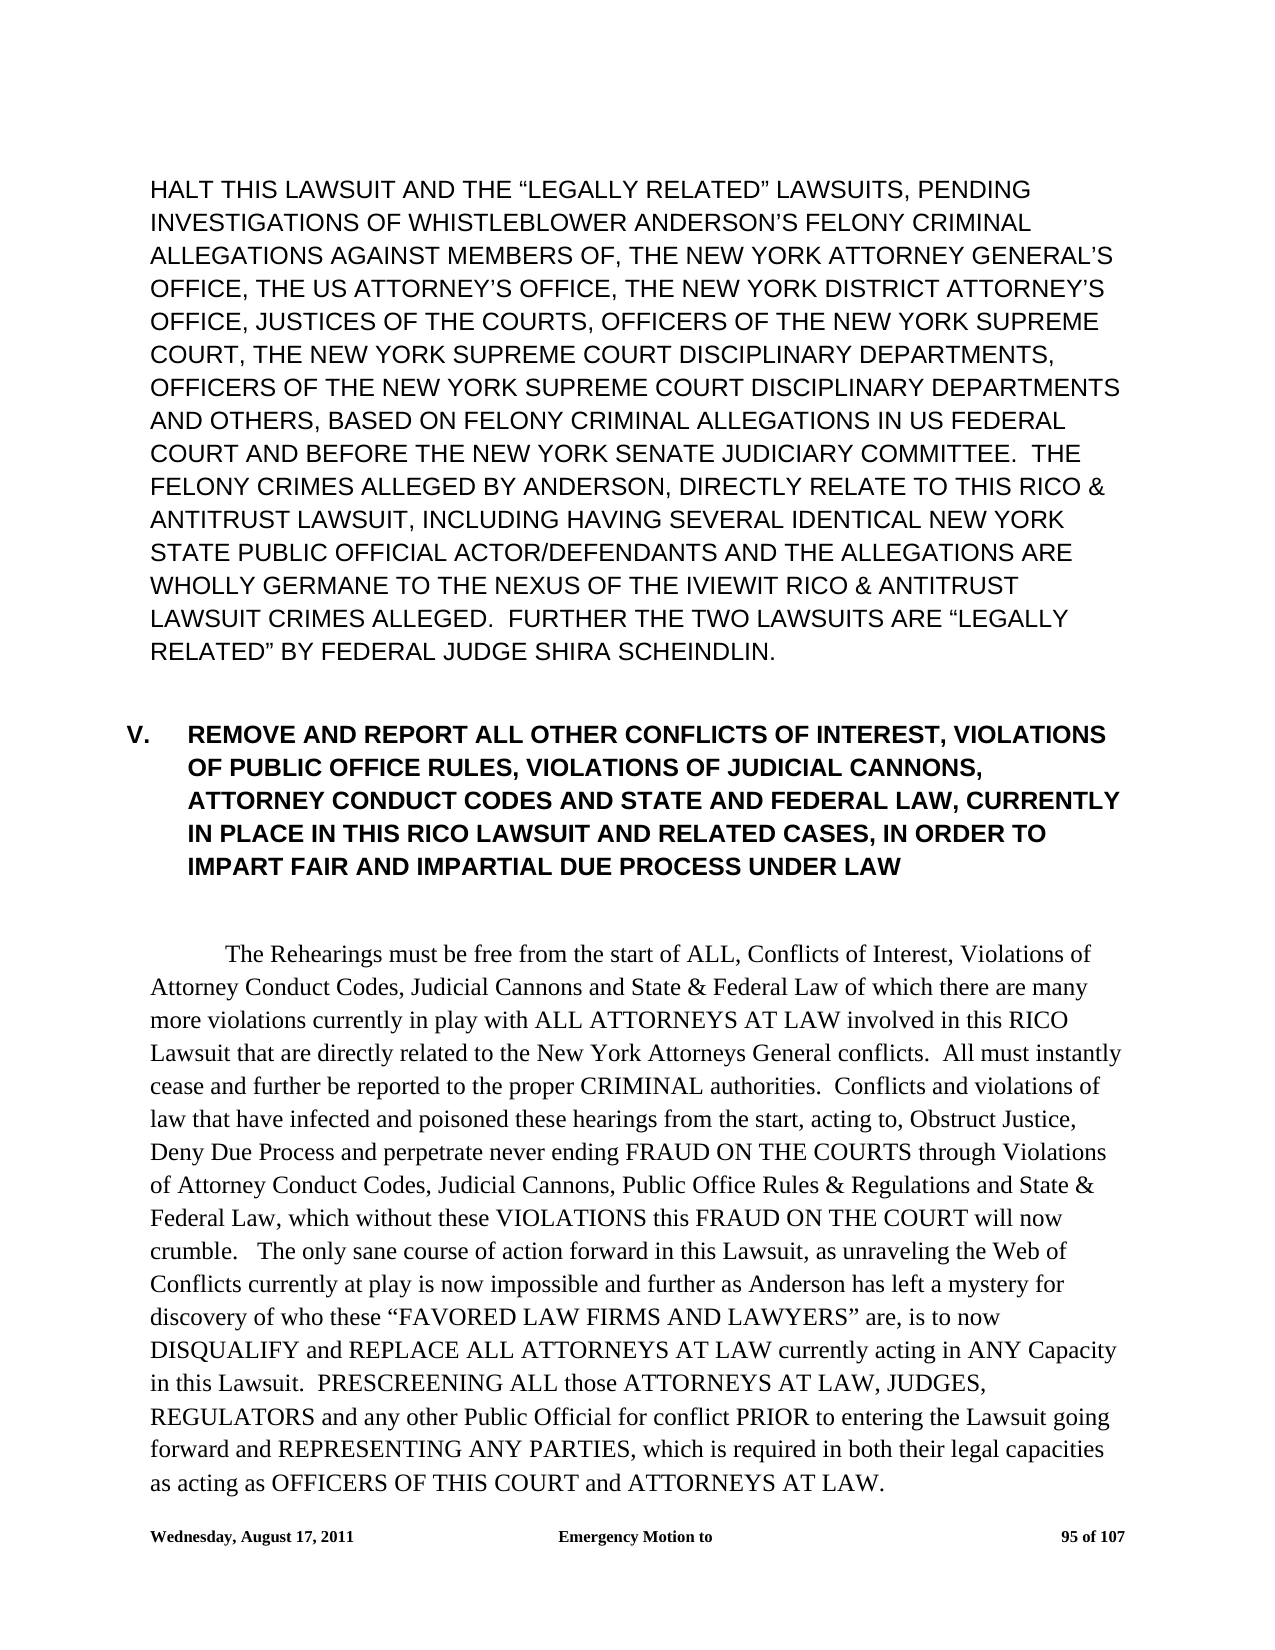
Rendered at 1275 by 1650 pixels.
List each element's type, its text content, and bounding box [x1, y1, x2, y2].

text The Rehearings must be free from the start of ALL, Conflicts of Interest, Violations of Attorney Conduct Codes, Judicial Cannons and State & Federal Law of which there are many more violations currently in play with ALL ATTORNEYS AT LAW involved in this RICO Lawsuit that are directly related to the New York Attorneys General conflicts. All must instantly cease and further be reported to the proper CRIMINAL authorities. Conflicts and violations of law that have infected and poisoned these hearings from the start, acting to, Obstruct Justice, Deny Due Process and perpetrate never ending FRAUD ON THE COURTS through Violations of Attorney Conduct Codes, Judicial Cannons, Public Office Rules & Regulations and State & Federal Law, which without these VIOLATIONS this FRAUD ON THE COURT will now crumble. The only sane course of action forward in this Lawsuit, as unraveling the Web of Conflicts currently at play is now impossible and further as Anderson has left a mystery for discovery of who these “FAVORED LAW FIRMS AND LAWYERS” are, is to now DISQUALIFY and REPLACE ALL ATTORNEYS AT LAW currently acting in ANY Capacity in this Lawsuit. PRESCREENING ALL those ATTORNEYS AT LAW, JUDGES, REGULATORS and any other Public Official for conflict PRIOR to entering the Lawsuit going forward and REPRESENTING ANY PARTIES, which is required in both their legal capacities as acting as OFFICERS OF THIS COURT and ATTORNEYS AT LAW. [150, 939, 1125, 1496]
subtitle HALT THIS LAWSUIT and the “Legally Related” Lawsuits, pending investigations of Whistleblower Anderson’s FELONY CRIMINAL Allegations against Members of, the New York Attorney General’s Office, the US Attorney’s Office, the New York District Attorney’s Office, Justices of the courts, Officers of the New York Supreme Court, the New York Supreme Court Disciplinary Departments, officers of the new york supreme court disciplinary departments and others, based on FELONY CRIMINAL ALLEGATIONS in US Federal Court and before the New York Senate Judiciary Committee. The Felony Crimes alleged by Anderson, directly relate to this RICO & ANTITRUST Lawsuit, including having several identical New York State Public Official Actor/Defendants and the allegations are wholly germane to the nexus of the Iviewit RICO & ANTITRUST Lawsuit Crimes alleged. Further the two lawsuits are “Legally Related” by Federal Judge Shira Scheindlin. [150, 175, 1125, 666]
subtitle Remove and report ALL other Conflicts of Interest, violations of public office rules, violations of judicial cannons, attorney conduct codes and state and federal law, currently in place in this RICO Lawsuit and related cases, in order to impart fair and impartial DUE PROCESS UNDER LAW [150, 720, 1125, 881]
